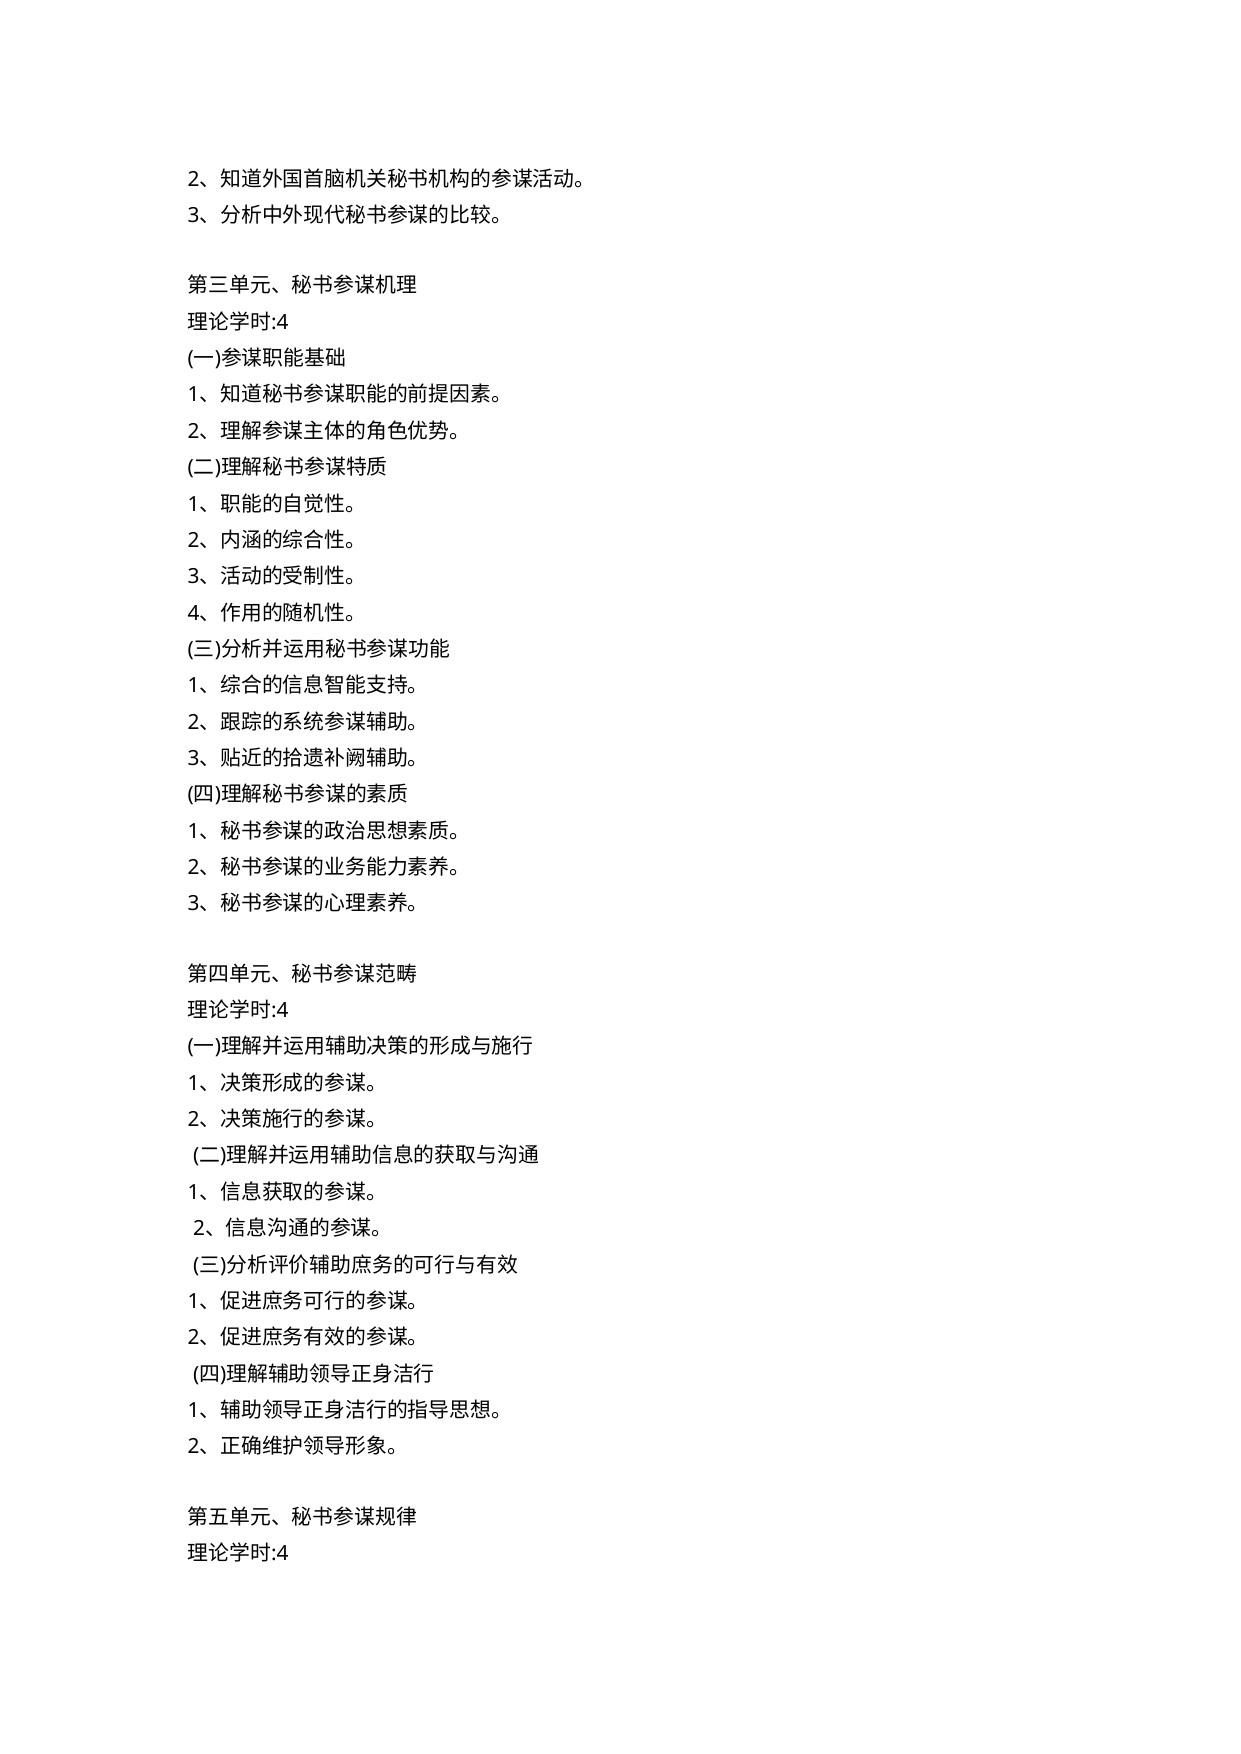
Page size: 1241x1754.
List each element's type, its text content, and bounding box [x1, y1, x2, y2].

text 1、综合的信息智能支持。 [187, 668, 1053, 699]
text 1、知道秘书参谋职能的前提因素。 [187, 378, 1053, 408]
text (三)分析并运用秘书参谋功能 [187, 632, 1053, 662]
text 3、分析中外现代秘书参谋的比较。 [187, 198, 1053, 229]
text 3、活动的受制性。 [187, 559, 1053, 590]
text 第四单元、秘书参谋范畴 [187, 957, 1053, 987]
text 2、正确维护领导形象。 [187, 1429, 1053, 1460]
text 3、秘书参谋的心理素养。 [187, 887, 1053, 917]
text 3、贴近的拾遗补阙辅助。 [187, 741, 1053, 772]
text 2、促进庶务有效的参谋。 [187, 1321, 1053, 1351]
text 4、作用的随机性。 [187, 596, 1053, 626]
text 2、内涵的综合性。 [187, 523, 1053, 553]
text 2、信息沟通的参谋。 [187, 1211, 1053, 1242]
text (二)理解并运用辅助信息的获取与沟通 [187, 1139, 1053, 1169]
text 2、知道外国首脑机关秘书机构的参谋活动。 [187, 162, 1053, 192]
text (四)理解秘书参谋的素质 [187, 778, 1053, 808]
text 1、促进庶务可行的参谋。 [187, 1284, 1053, 1314]
text 2、跟踪的系统参谋辅助。 [187, 705, 1053, 735]
text 理论学时:4 [187, 1536, 1053, 1567]
text (二)理解秘书参谋特质 [187, 450, 1053, 481]
text (四)理解辅助领导正身洁行 [187, 1357, 1053, 1387]
text 第五单元、秘书参谋规律 [187, 1500, 1053, 1530]
text (一)理解并运用辅助决策的形成与施行 [187, 1030, 1053, 1060]
text (一)参谋职能基础 [187, 341, 1053, 372]
text 1、职能的自觉性。 [187, 487, 1053, 517]
text 理论学时:4 [187, 993, 1053, 1024]
text 1、信息获取的参谋。 [187, 1175, 1053, 1205]
text 第三单元、秘书参谋机理 [187, 269, 1053, 299]
text 2、秘书参谋的业务能力素养。 [187, 850, 1053, 881]
text 1、辅助领导正身洁行的指导思想。 [187, 1393, 1053, 1423]
text 理论学时:4 [187, 305, 1053, 335]
text 2、理解参谋主体的角色优势。 [187, 414, 1053, 444]
text 1、秘书参谋的政治思想素质。 [187, 814, 1053, 844]
text 1、决策形成的参谋。 [187, 1066, 1053, 1096]
text (三)分析评价辅助庶务的可行与有效 [187, 1248, 1053, 1278]
text 2、决策施行的参谋。 [187, 1102, 1053, 1133]
